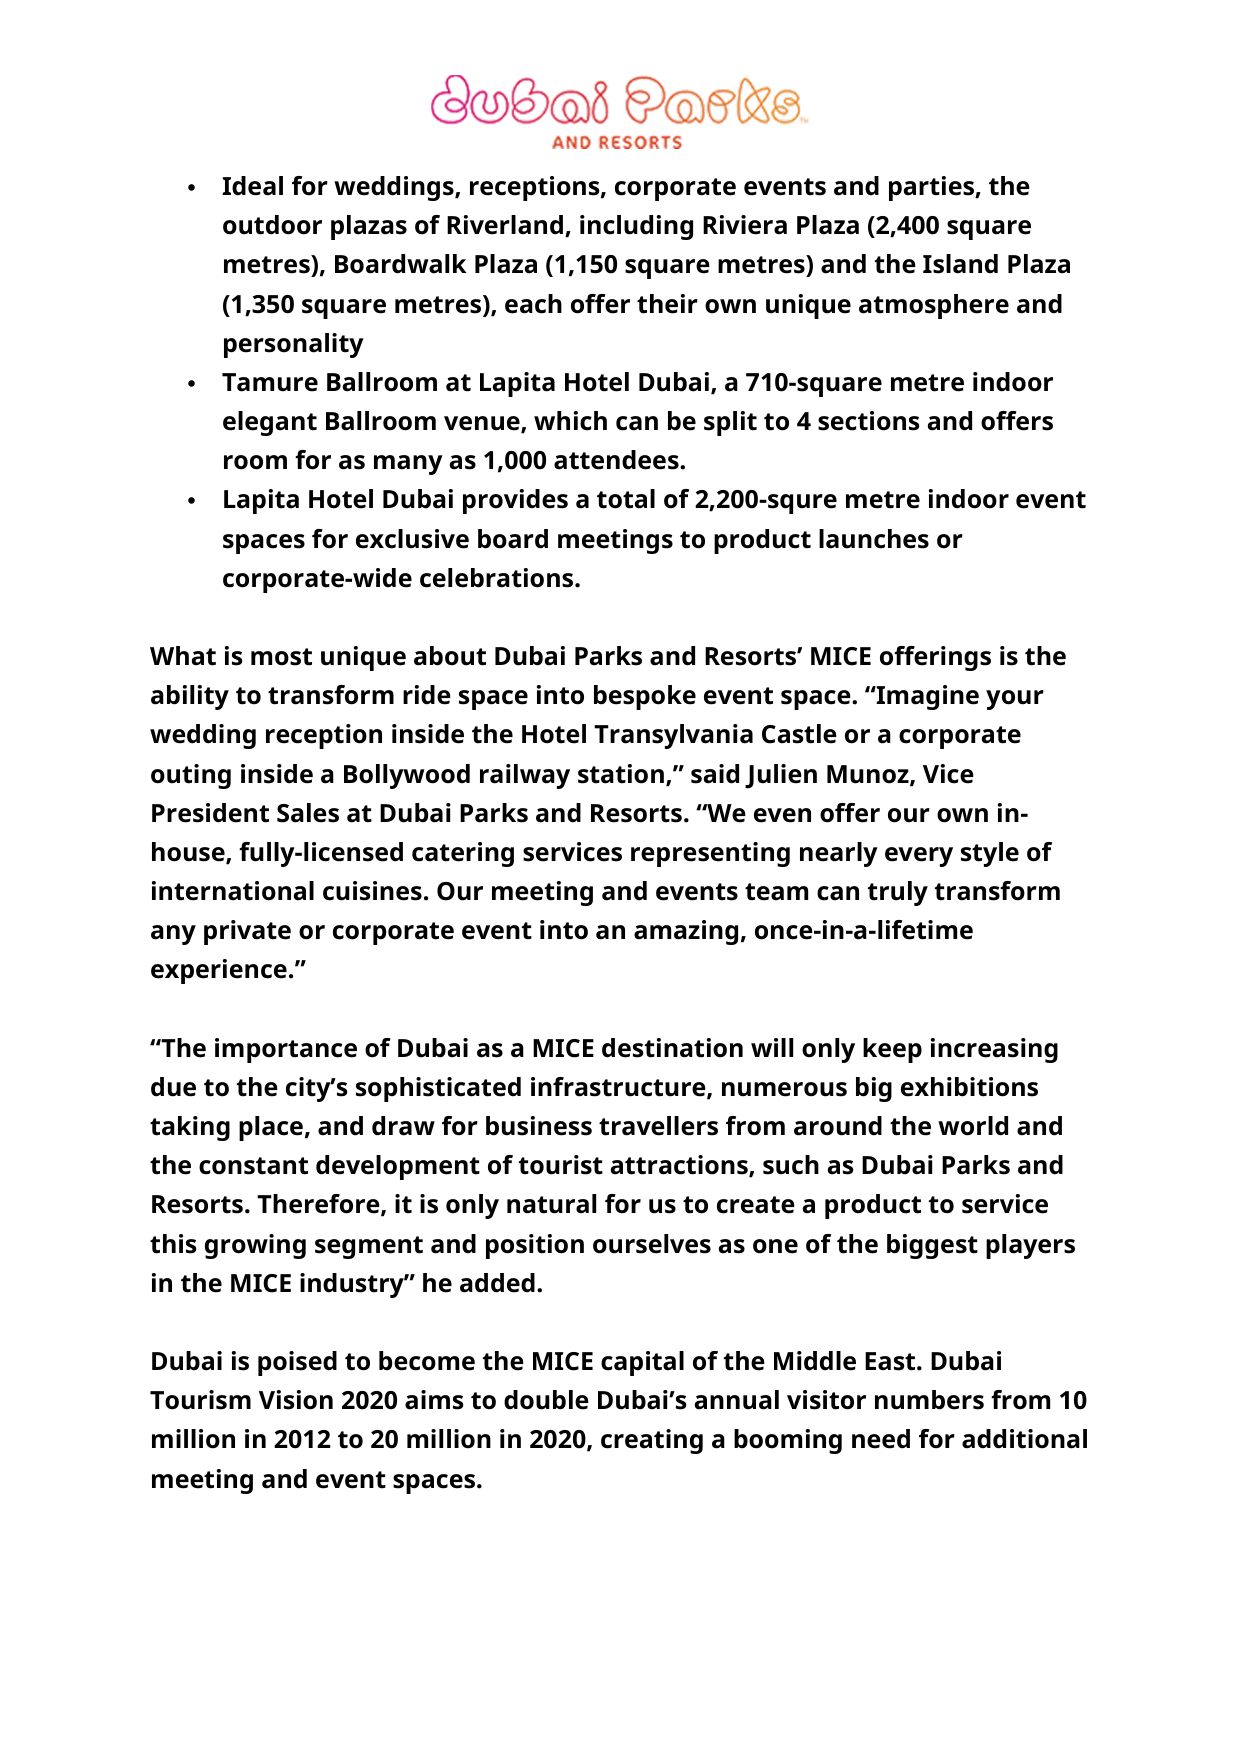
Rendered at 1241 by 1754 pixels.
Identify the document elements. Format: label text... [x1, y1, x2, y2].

picture [431, 75, 809, 149]
text Dubai is poised to become the MICE capital of the Middle East. Dubai Tourism Vision 2020 aims to double Dubai’s annual visitor numbers from 10 million in 2012 to 20 million in 2020, creating a booming need for additional meeting and event spaces. [150, 1344, 1090, 1495]
list Lapita Hotel Dubai provides a total of 2,200-squre metre indoor event spaces for exclusive board meetings to product launches or corporate-wide celebrations. [187, 482, 1090, 594]
list Tamure Ballroom at Lapita Hotel Dubai, a 710-square metre indoor elegant Ballroom venue, which can be split to 4 sections and offers room for as many as 1,000 attendees. [187, 364, 1090, 477]
list Ideal for weddings, receptions, corporate events and parties, the outdoor plazas of Riverland, including Riviera Plaza (2,400 square metres), Boardwalk Plaza (1,150 square metres) and the Island Plaza (1,350 square metres), each offer their own unique atmosphere and personality [187, 169, 1090, 359]
text What is most unique about Dubai Parks and Resorts’ MICE offerings is the ability to transform ride space into bespoke event space. “Imagine your wedding reception inside the Hotel Transylvania Castle or a corporate outing inside a Bollywood railway station,” said Julien Munoz, Vice President Sales at Dubai Parks and Resorts. “We even offer our own in-house, fully-licensed catering services representing nearly every style of international cuisines. Our meeting and events team can truly transform any private or corporate event into an amazing, once-in-a-lifetime experience.” [150, 639, 1090, 986]
text “The importance of Dubai as a MICE destination will only keep increasing due to the city’s sophisticated infrastructure, numerous big exhibitions taking place, and draw for business travellers from around the world and the constant development of tourist attractions, such as Dubai Parks and Resorts. Therefore, it is only natural for us to create a product to service this growing segment and position ourselves as one of the biggest players in the MICE industry” he added. [150, 1030, 1090, 1299]
